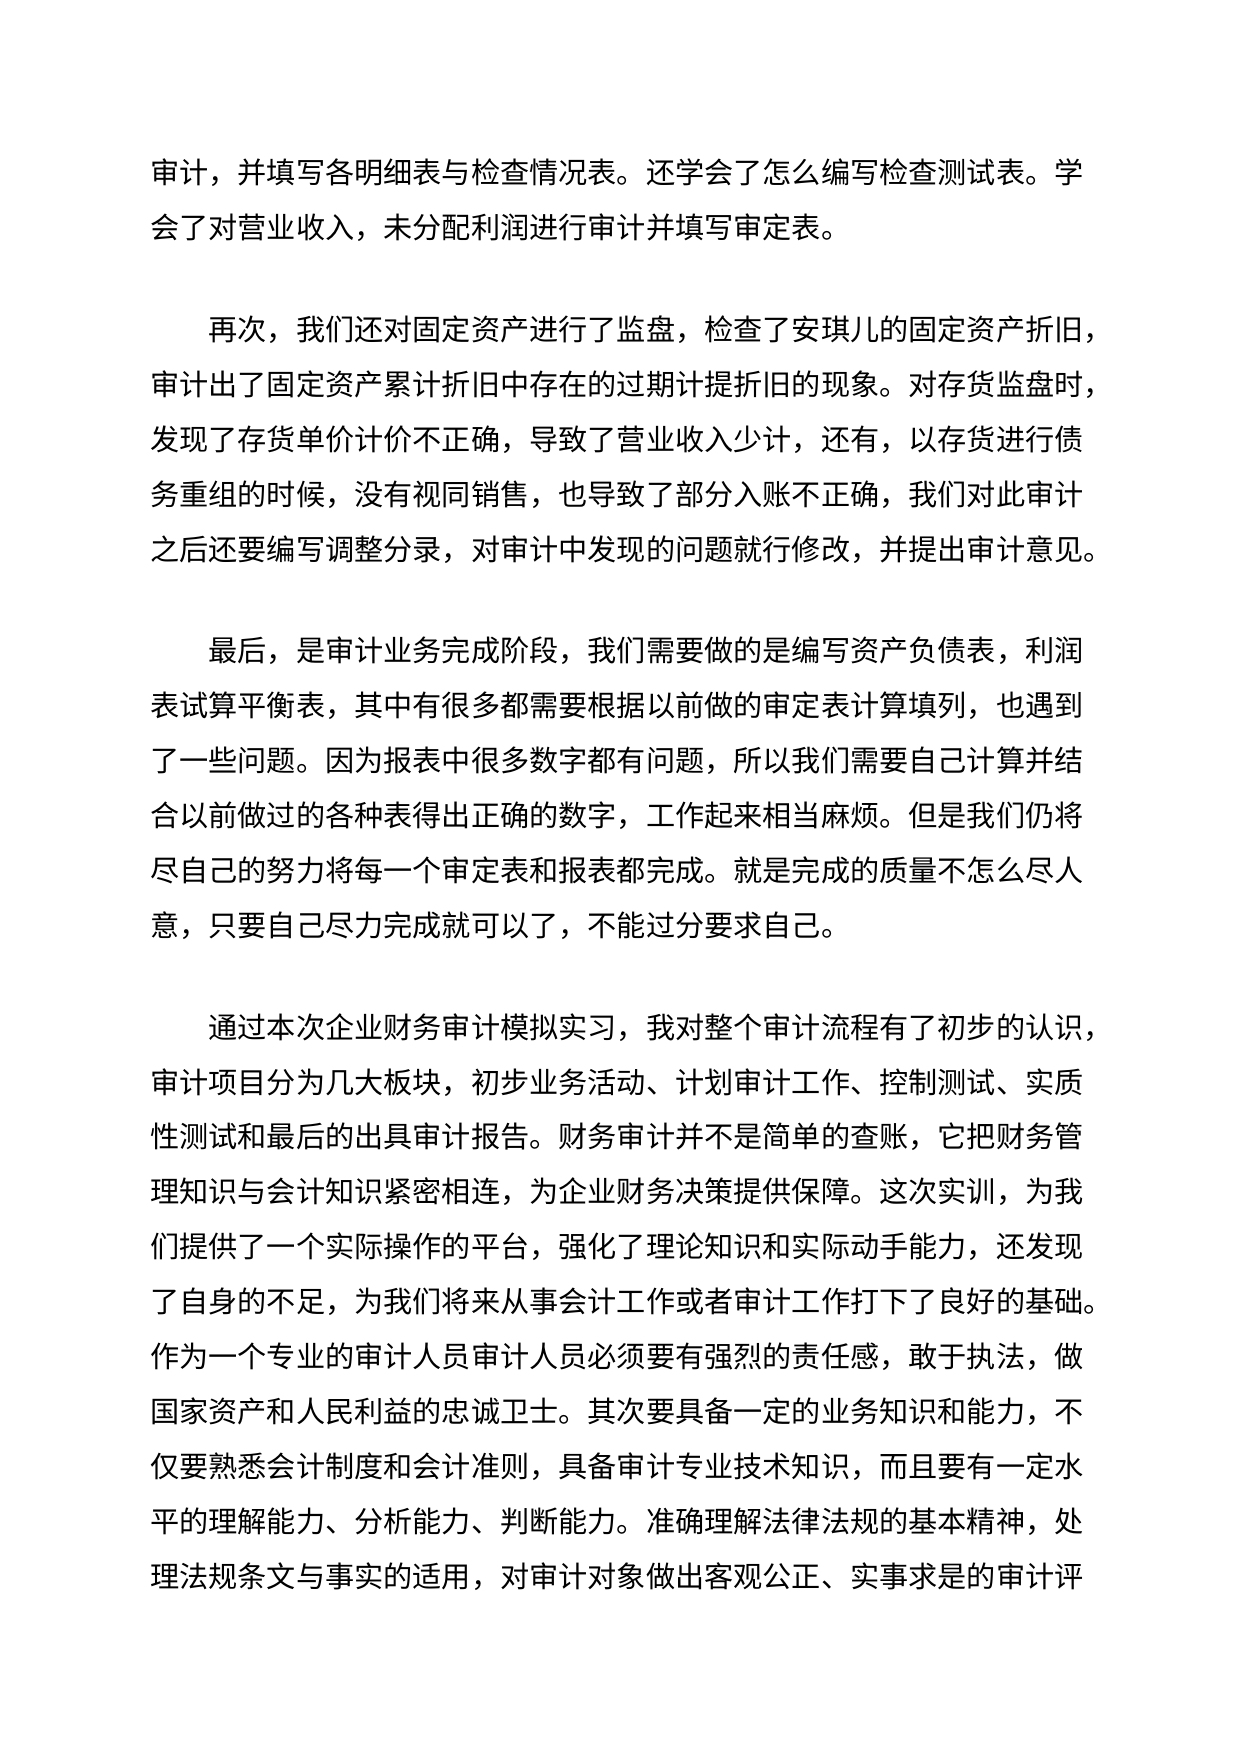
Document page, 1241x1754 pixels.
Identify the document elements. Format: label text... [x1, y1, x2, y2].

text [150, 150, 1090, 247]
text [150, 1004, 1090, 1596]
text 最后，是审计业务完成阶段，我们需要做的是编写资产负债表，利润表试算平衡表，其中有很多都需要根据以前做的审定表计算填列，也遇到了一些问题。因为报表中很多数字都有问题，所以我们需要自己计算并结合以前做过的各种表得出正确的数字，工作起来相当麻烦。但是我们仍将尽自己的努力将每一个审定表和报表都完成。就是完成的质量不怎么尽人意，只要自己尽力完成就可以了，不能过分要求自己。 [150, 628, 1090, 945]
text 再次，我们还对固定资产进行了监盘，检查了安琪儿的固定资产折旧，审计出了固定资产累计折旧中存在的过期计提折旧的现象。对存货监盘时，发现了存货单价计价不正确，导致了营业收入少计，还有，以存货进行债务重组的时候，没有视同销售，也导致了部分入账不正确，我们对此审计之后还要编写调整分录，对审计中发现的问题就行修改，并提出审计意见。 [150, 307, 1090, 568]
